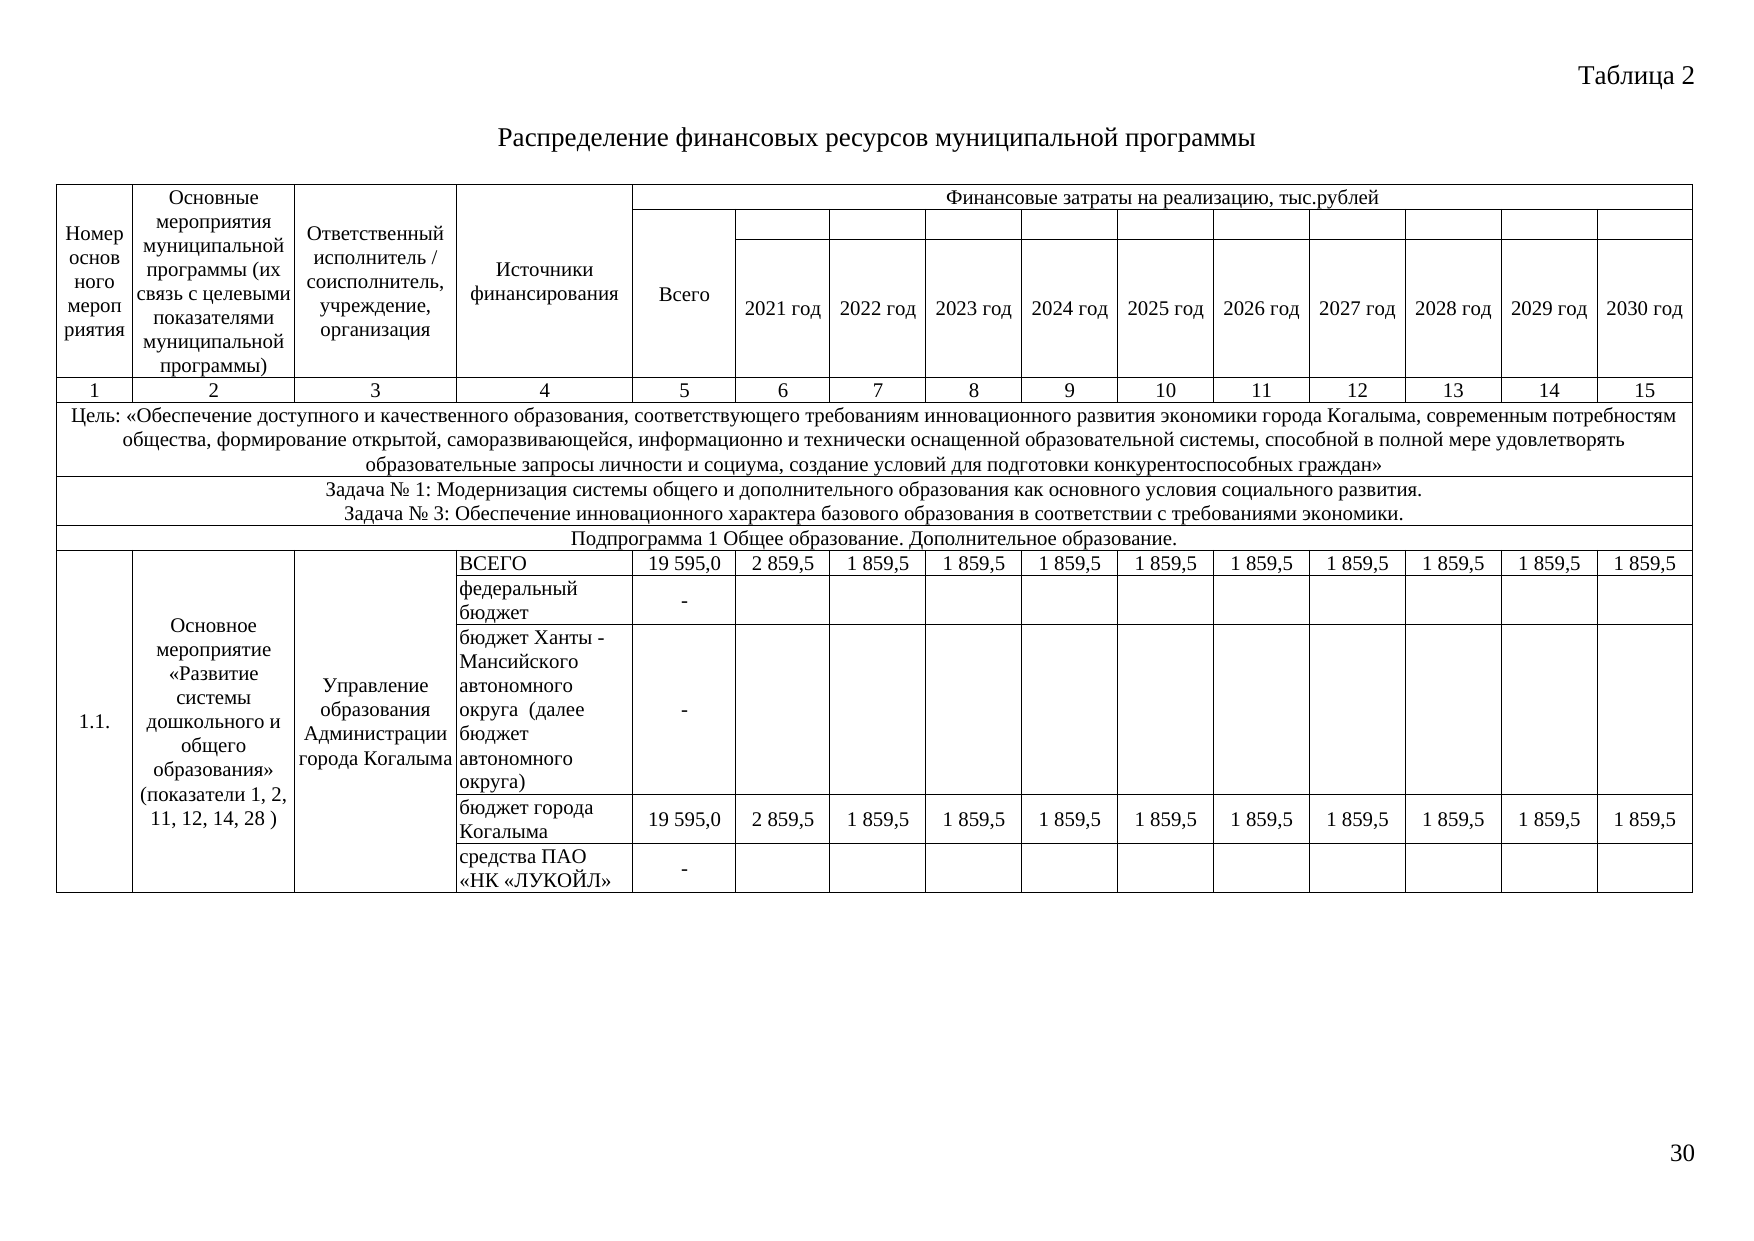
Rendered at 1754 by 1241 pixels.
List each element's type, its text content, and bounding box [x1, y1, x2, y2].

table_cell [926, 576, 1021, 624]
table_cell 6 [736, 378, 829, 402]
table_header Номер основ ного мероп риятия [57, 185, 132, 377]
table_cell 1 859,5 [1598, 795, 1692, 843]
table_cell [926, 625, 1021, 793]
text Таблица 2 [59, 59, 1695, 90]
table_cell [1406, 210, 1501, 238]
table_cell 1 859,5 [830, 551, 925, 575]
table_cell 2025 год [1118, 240, 1213, 377]
table_cell 3 [295, 378, 456, 402]
table_cell Цель: «Обеспечение доступного и качественного образования, соответствующего требованиям инновационного развития экономики города Когалыма, современным потребностям общества, формирование открытой, саморазвивающейся, информационно и технически оснащенной образовательной системы, способной в полной мере удовлетворять образовательные запросы личности и социума, создание условий для подготовки конкурентоспособных граждан» [57, 403, 1692, 476]
table_cell [1310, 576, 1405, 624]
table_cell 1 859,5 [1022, 551, 1117, 575]
table_cell Основное мероприятие «Развитие системы дошкольного и общего образования» (показатели 1, 2, 11, 12, 14, 28 ) [133, 551, 294, 892]
table_cell 1 859,5 [1310, 551, 1405, 575]
table_cell - [633, 625, 735, 793]
table_cell бюджет города Когалыма [457, 795, 632, 843]
table_cell федеральный бюджет [457, 576, 632, 624]
table_cell 10 [1118, 378, 1213, 402]
table_cell средства ПАО «НК «ЛУКОЙЛ» [457, 844, 632, 892]
table_cell Задача № 1: Модернизация системы общего и дополнительного образования как основного условия социального развития. Задача № 3: Обеспечение инновационного характера базового образования в соответствии с требованиями экономики. [57, 477, 1692, 525]
table_cell 1 859,5 [1310, 795, 1405, 843]
table_cell [1022, 625, 1117, 793]
table_cell - [633, 576, 735, 624]
table_header Источники финансирования [457, 185, 632, 377]
table_cell 2024 год [1022, 240, 1117, 377]
table_cell [1502, 625, 1597, 793]
table_cell 1 859,5 [1406, 795, 1501, 843]
table_cell [1118, 210, 1213, 238]
table_cell 4 [457, 378, 632, 402]
table_cell [1022, 576, 1117, 624]
table_cell [736, 844, 829, 892]
table_cell 9 [1022, 378, 1117, 402]
table_cell 1 859,5 [1214, 795, 1309, 843]
table_cell 19 595,0 [633, 795, 735, 843]
table_cell 19 595,0 [633, 551, 735, 575]
table_cell [1214, 625, 1309, 793]
table_cell [1022, 844, 1117, 892]
table_cell [736, 625, 829, 793]
table_cell [830, 844, 925, 892]
table_cell Всего [633, 210, 735, 377]
table_header Основные мероприятия муниципальной программы (их связь с целевыми показателями муниципальной программы) [133, 185, 294, 377]
table_cell 5 [633, 378, 735, 402]
table_cell 2 859,5 [736, 551, 829, 575]
table_cell 1 [57, 378, 132, 402]
table_cell 14 [1502, 378, 1597, 402]
table_cell 2027 год [1310, 240, 1405, 377]
table_cell [1214, 210, 1309, 238]
table_cell [1598, 625, 1692, 793]
table_cell 1.1. [57, 551, 132, 892]
table_cell бюджет Ханты - Мансийского автономного округа (далее бюджет автономного округа) [457, 625, 632, 793]
table_cell [1406, 844, 1501, 892]
table_cell 1 859,5 [1118, 795, 1213, 843]
table_cell [1598, 210, 1692, 238]
table_cell 2026 год [1214, 240, 1309, 377]
table_cell ВСЕГО [457, 551, 632, 575]
table_cell [736, 576, 829, 624]
table_cell [1406, 576, 1501, 624]
table_cell 7 [830, 378, 925, 402]
table_cell [1310, 844, 1405, 892]
table_cell [1406, 625, 1501, 793]
table_header Финансовые затраты на реализацию, тыс.рублей [633, 185, 1692, 209]
table_cell - [633, 844, 735, 892]
table_cell [1214, 576, 1309, 624]
table_cell 12 [1310, 378, 1405, 402]
table_cell 8 [926, 378, 1021, 402]
table_cell [830, 210, 925, 238]
table_cell 2 [133, 378, 294, 402]
table_cell 2 859,5 [736, 795, 829, 843]
table_cell 1 859,5 [926, 551, 1021, 575]
table_cell 1 859,5 [1022, 795, 1117, 843]
table_cell 1 859,5 [1214, 551, 1309, 575]
table_cell [1502, 576, 1597, 624]
table_cell 1 859,5 [1118, 551, 1213, 575]
table_cell Подпрограмма 1 Общее образование. Дополнительное образование. [57, 526, 1692, 550]
table_cell [830, 576, 925, 624]
table_cell 1 859,5 [1502, 795, 1597, 843]
text Распределение финансовых ресурсов муниципальной программы [59, 121, 1695, 152]
table_cell [1310, 210, 1405, 238]
table_cell [1598, 844, 1692, 892]
table_cell 2029 год [1502, 240, 1597, 377]
table_cell [1502, 844, 1597, 892]
table_cell 2028 год [1406, 240, 1501, 377]
table_cell [1214, 844, 1309, 892]
table_cell 2023 год [926, 240, 1021, 377]
table_cell [736, 210, 829, 238]
table_cell 2022 год [830, 240, 925, 377]
table_cell 13 [1406, 378, 1501, 402]
table_cell 2030 год [1598, 240, 1692, 377]
table_cell 1 859,5 [1598, 551, 1692, 575]
table_cell [830, 625, 925, 793]
table_cell [1118, 625, 1213, 793]
table_cell [1502, 210, 1597, 238]
table_cell [1118, 576, 1213, 624]
table_header Ответственный исполнитель / соисполнитель, учреждение, организация [295, 185, 456, 377]
table_cell 1 859,5 [1502, 551, 1597, 575]
table_cell Управление образования Администрации города Когалыма [295, 551, 456, 892]
table_cell 15 [1598, 378, 1692, 402]
table_cell 1 859,5 [926, 795, 1021, 843]
table_cell [1310, 625, 1405, 793]
table_cell [926, 210, 1021, 238]
table_cell 2021 год [736, 240, 829, 377]
table_cell [926, 844, 1021, 892]
table_cell 1 859,5 [830, 795, 925, 843]
table_cell [1022, 210, 1117, 238]
table_cell [1598, 576, 1692, 624]
table_cell [1118, 844, 1213, 892]
table_cell 11 [1214, 378, 1309, 402]
table_cell 1 859,5 [1406, 551, 1501, 575]
